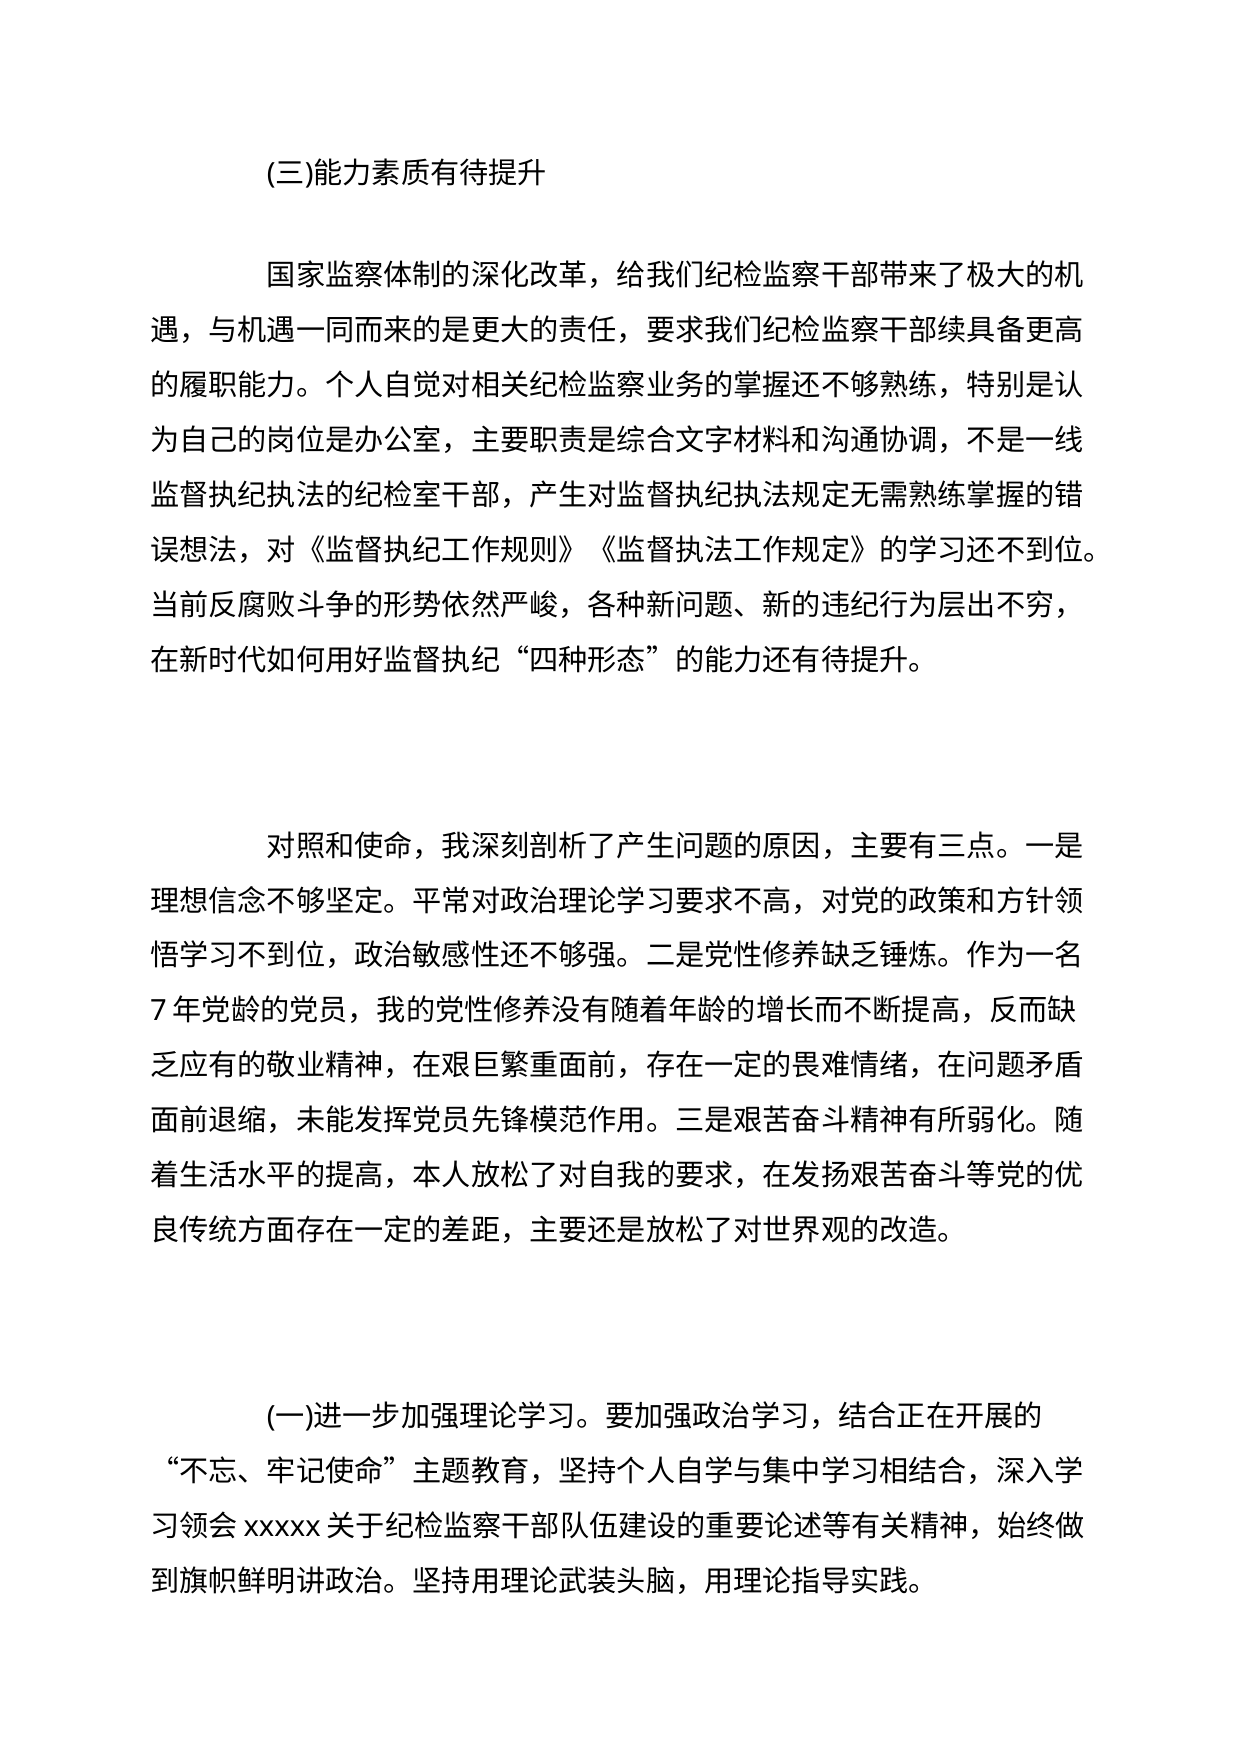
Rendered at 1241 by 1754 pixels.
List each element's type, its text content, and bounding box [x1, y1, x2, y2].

text 国家监察体制的深化改革，给我们纪检监察干部带来了极大的机遇，与机遇一同而来的是更大的责任，要求我们纪检监察干部续具备更高的履职能力。个人自觉对相关纪检监察业务的掌握还不够熟练，特别是认为自己的岗位是办公室，主要职责是综合文字材料和沟通协调，不是一线监督执纪执法的纪检室干部，产生对监督执纪执法规定无需熟练掌握的错误想法，对《监督执纪工作规则》《监督执法工作规定》的学习还不到位。当前反腐败斗争的形势依然严峻，各种新问题、新的违纪行为层出不穷，在新时代如何用好监督执纪“四种形态”的能力还有待提升。 [150, 252, 1090, 678]
text 对照和使命，我深刻剖析了产生问题的原因，主要有三点。一是理想信念不够坚定。平常对政治理论学习要求不高，对党的政策和方针领悟学习不到位，政治敏感性还不够强。二是党性修养缺乏锤炼。作为一名7年党龄的党员，我的党性修养没有随着年龄的增长而不断提高，反而缺乏应有的敬业精神，在艰巨繁重面前，存在一定的畏难情绪，在问题矛盾面前退缩，未能发挥党员先锋模范作用。三是艰苦奋斗精神有所弱化。随着生活水平的提高，本人放松了对自我的要求，在发扬艰苦奋斗等党的优良传统方面存在一定的差距，主要还是放松了对世界观的改造。 [150, 822, 1090, 1249]
text (三)能力素质有待提升 [150, 150, 1090, 192]
text (一)进一步加强理论学习。要加强政治学习，结合正在开展的“不忘、牢记使命”主题教育，坚持个人自学与集中学习相结合，深入学习领会xxxxx关于纪检监察干部队伍建设的重要论述等有关精神，始终做到旗帜鲜明讲政治。坚持用理论武装头脑，用理论指导实践。 [150, 1392, 1090, 1600]
